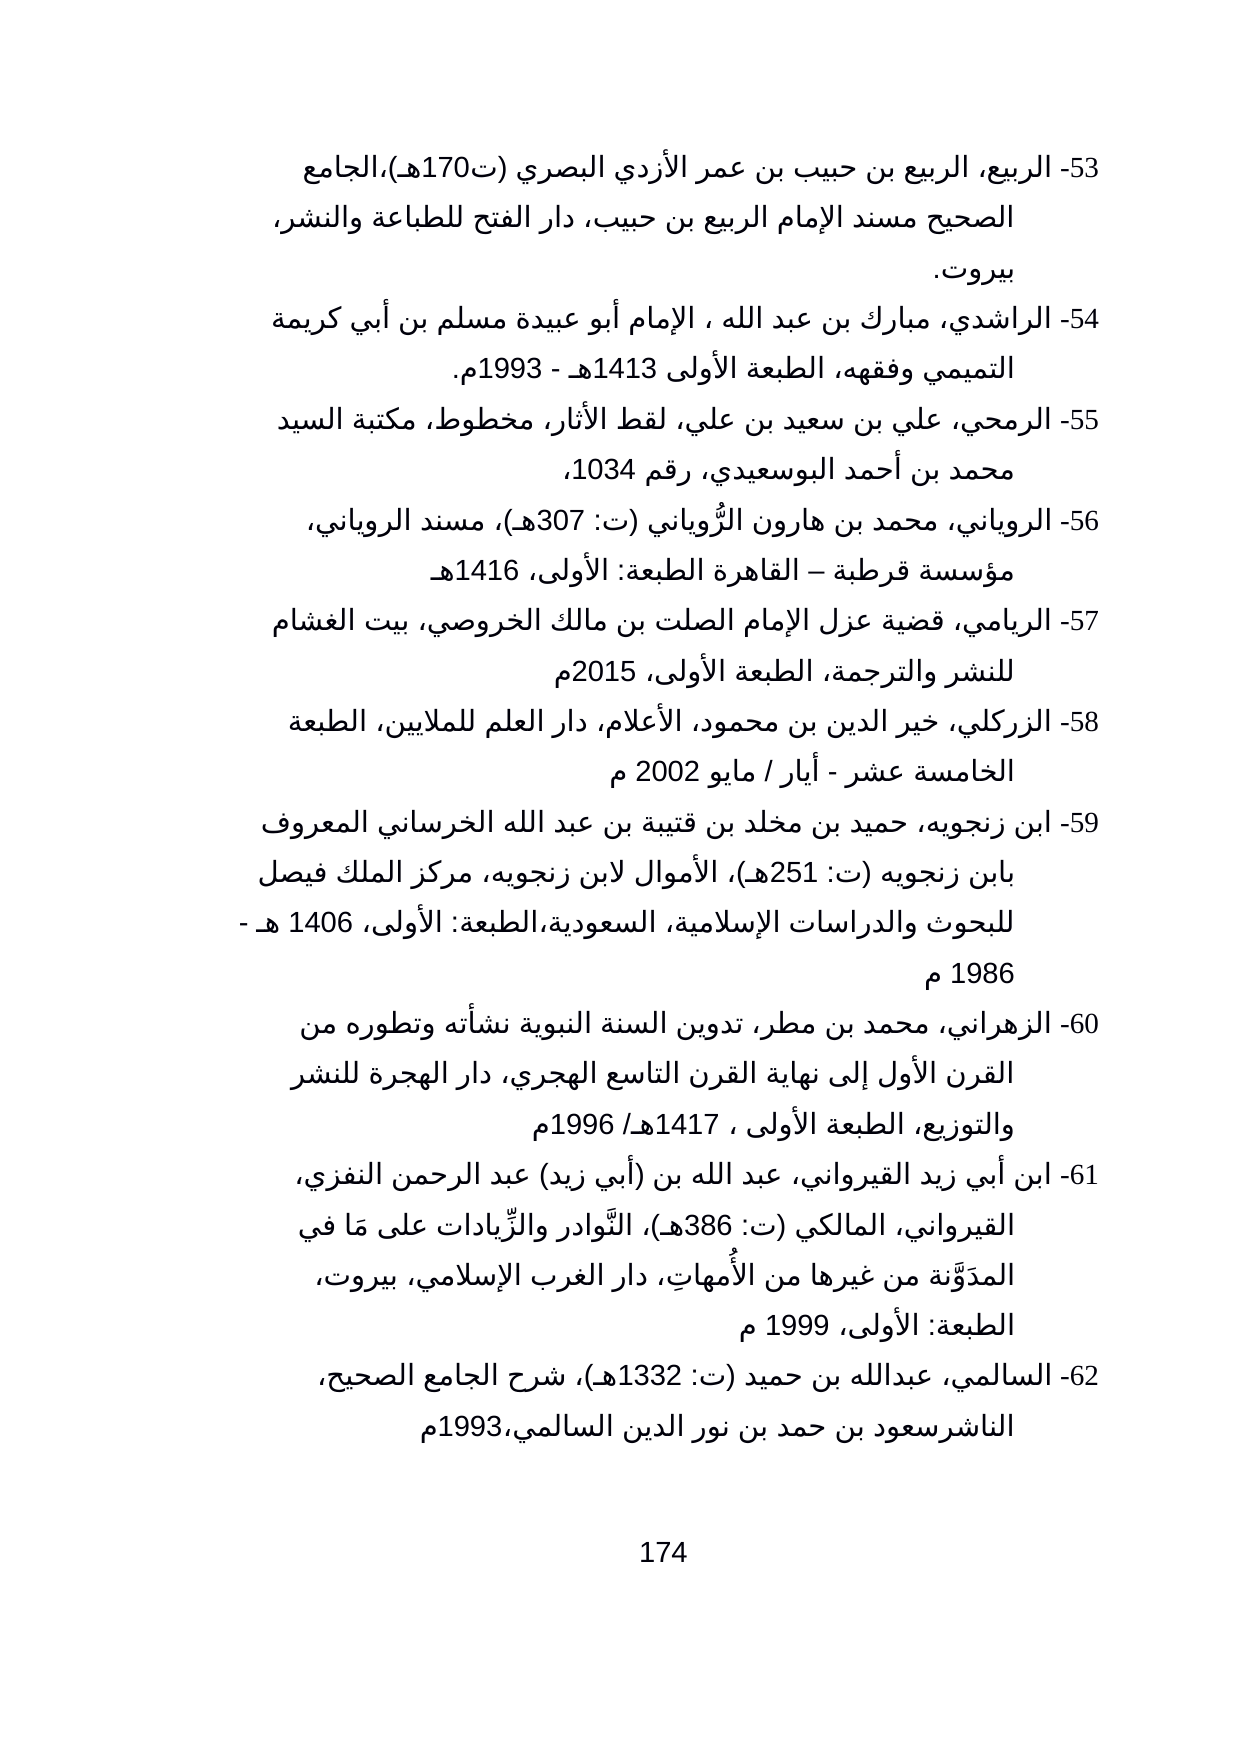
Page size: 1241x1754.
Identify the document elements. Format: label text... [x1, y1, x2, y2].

list الزركلي، خير الدين بن محمود، الأعلام، دار العلم للملايين، الطبعة الخامسة عشر - أيار / مايو 2002 م [236, 704, 1053, 788]
list ابن أبي زيد القيرواني، عبد الله بن (أبي زيد) عبد الرحمن النفزي، القيرواني، المالكي (ت: 386هـ)، النَّوادر والزِّيادات على مَا في المدَوَّنة من غيرها من الأُمهاتِ، دار الغرب الإسلامي، بيروت، الطبعة: الأولى، 1999 م [236, 1157, 1053, 1342]
list الريامي، قضية عزل الإمام الصلت بن مالك الخروصي، بيت الغشام للنشر والترجمة، الطبعة الأولى، 2015م [236, 603, 1053, 687]
list ابن زنجويه، حميد بن مخلد بن قتيبة بن عبد الله الخرساني المعروف بابن زنجويه (ت: 251هـ)، الأموال لابن زنجويه، مركز الملك فيصل للبحوث والدراسات الإسلامية، السعودية،الطبعة: الأولى، 1406 هـ - 1986 م [236, 805, 1053, 989]
list الربيع، الربيع بن حبيب بن عمر الأزدي البصري (ت170هـ)،الجامع الصحيح مسند الإمام الربيع بن حبيب، دار الفتح للطباعة والنشر، بيروت. [236, 150, 1053, 284]
list السالمي، عبدالله بن حميد (ت: 1332هـ)، شرح الجامع الصحيح، الناشرسعود بن حمد بن نور الدين السالمي،1993م [236, 1358, 1053, 1442]
list الرمحي، علي بن سعيد بن علي، لقط الأثار، مخطوط، مكتبة السيد محمد بن أحمد البوسعيدي، رقم 1034، [236, 402, 1053, 486]
list الروياني، محمد بن هارون الرُّوياني (ت: 307هـ)، مسند الروياني، مؤسسة قرطبة – القاهرة الطبعة: الأولى، 1416هـ [236, 502, 1053, 586]
list الزهراني، محمد بن مطر، تدوين السنة النبوية نشأته وتطوره من القرن الأول إلى نهاية القرن التاسع الهجري، دار الهجرة للنشر والتوزيع، الطبعة الأولى ، 1417هـ/ 1996م [236, 1006, 1053, 1140]
list الراشدي، مبارك بن عبد الله ، الإمام أبو عبيدة مسلم بن أبي كريمة التميمي وفقهه، الطبعة الأولى 1413هـ - 1993م. [236, 301, 1053, 385]
